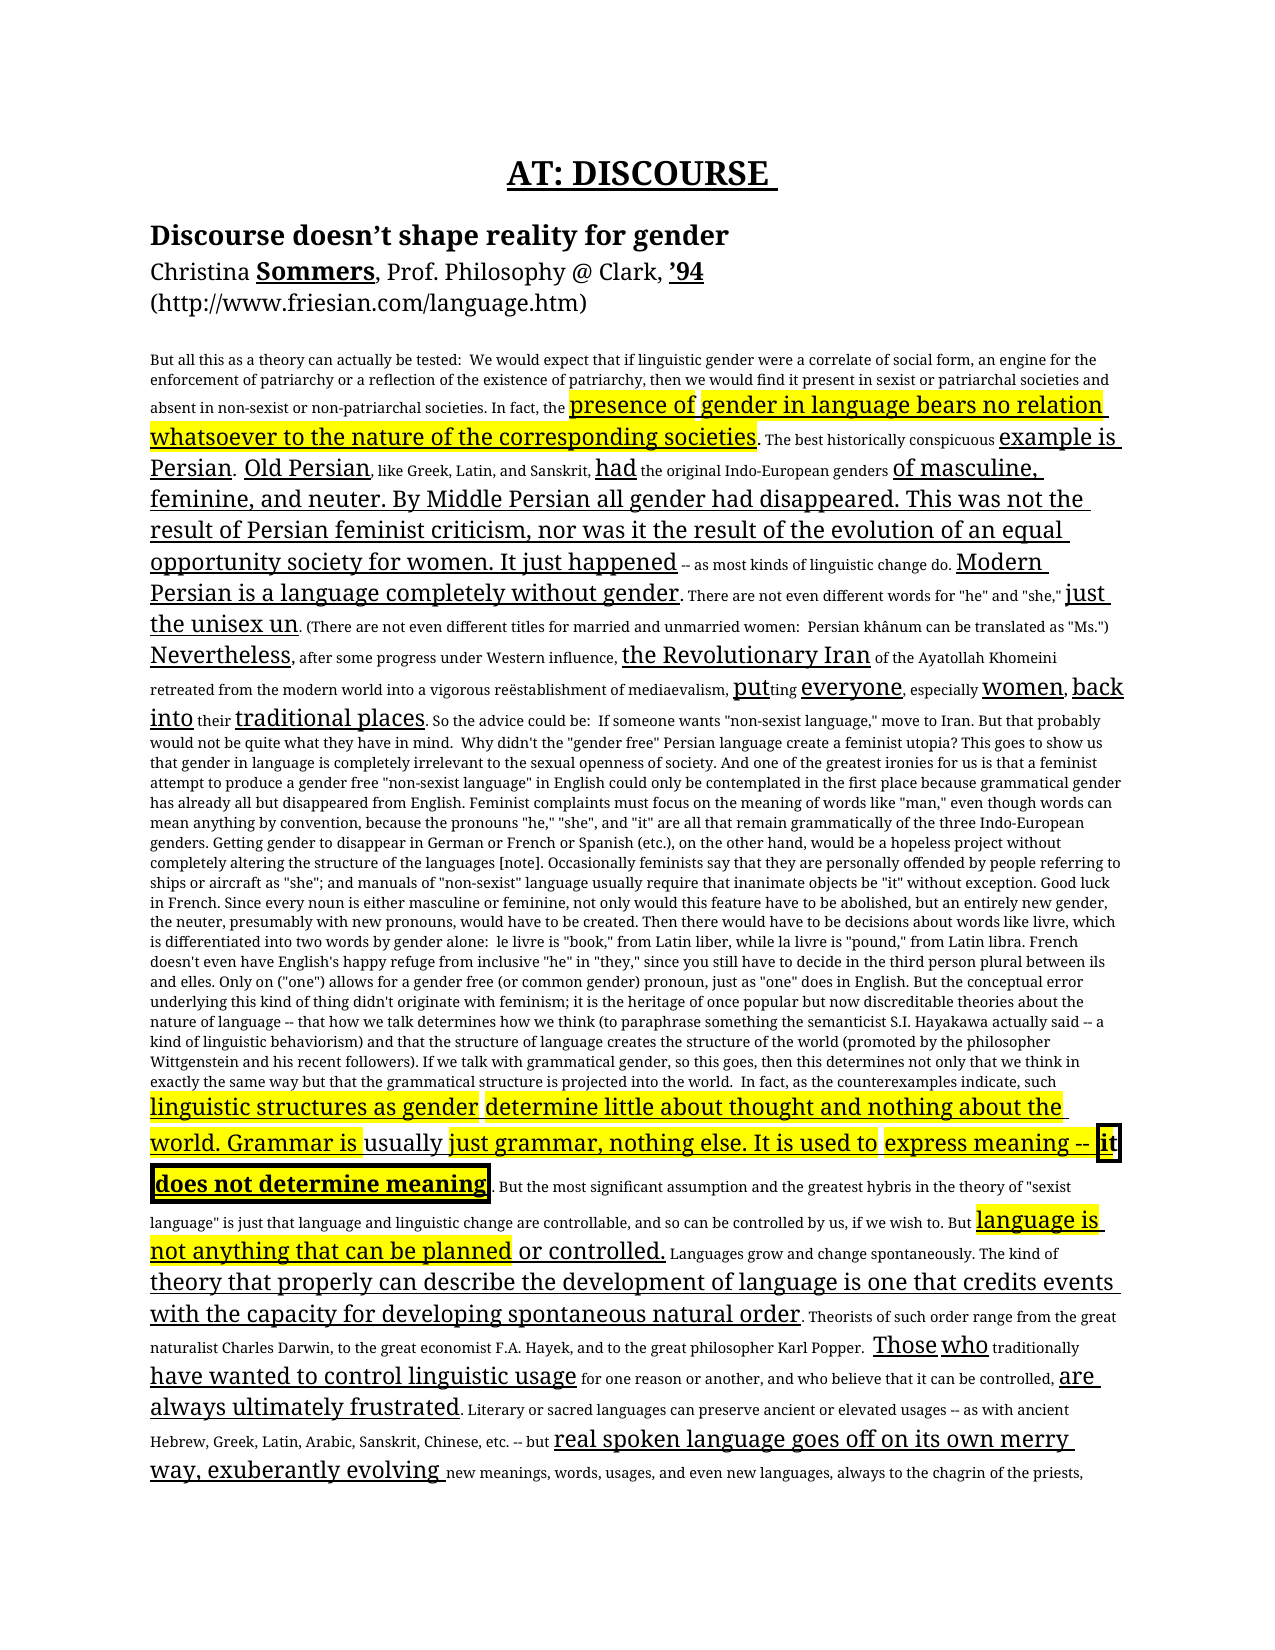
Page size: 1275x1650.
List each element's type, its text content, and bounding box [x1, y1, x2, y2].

text Christina Sommers, Prof. Philosophy @ Clark, ’94 (http://www.friesian.com/language.htm) [150, 253, 1125, 318]
subtitle Discourse doesn’t shape reality for gender [150, 216, 1125, 253]
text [150, 350, 1125, 1485]
subtitle AT: Discourse [150, 150, 1125, 195]
